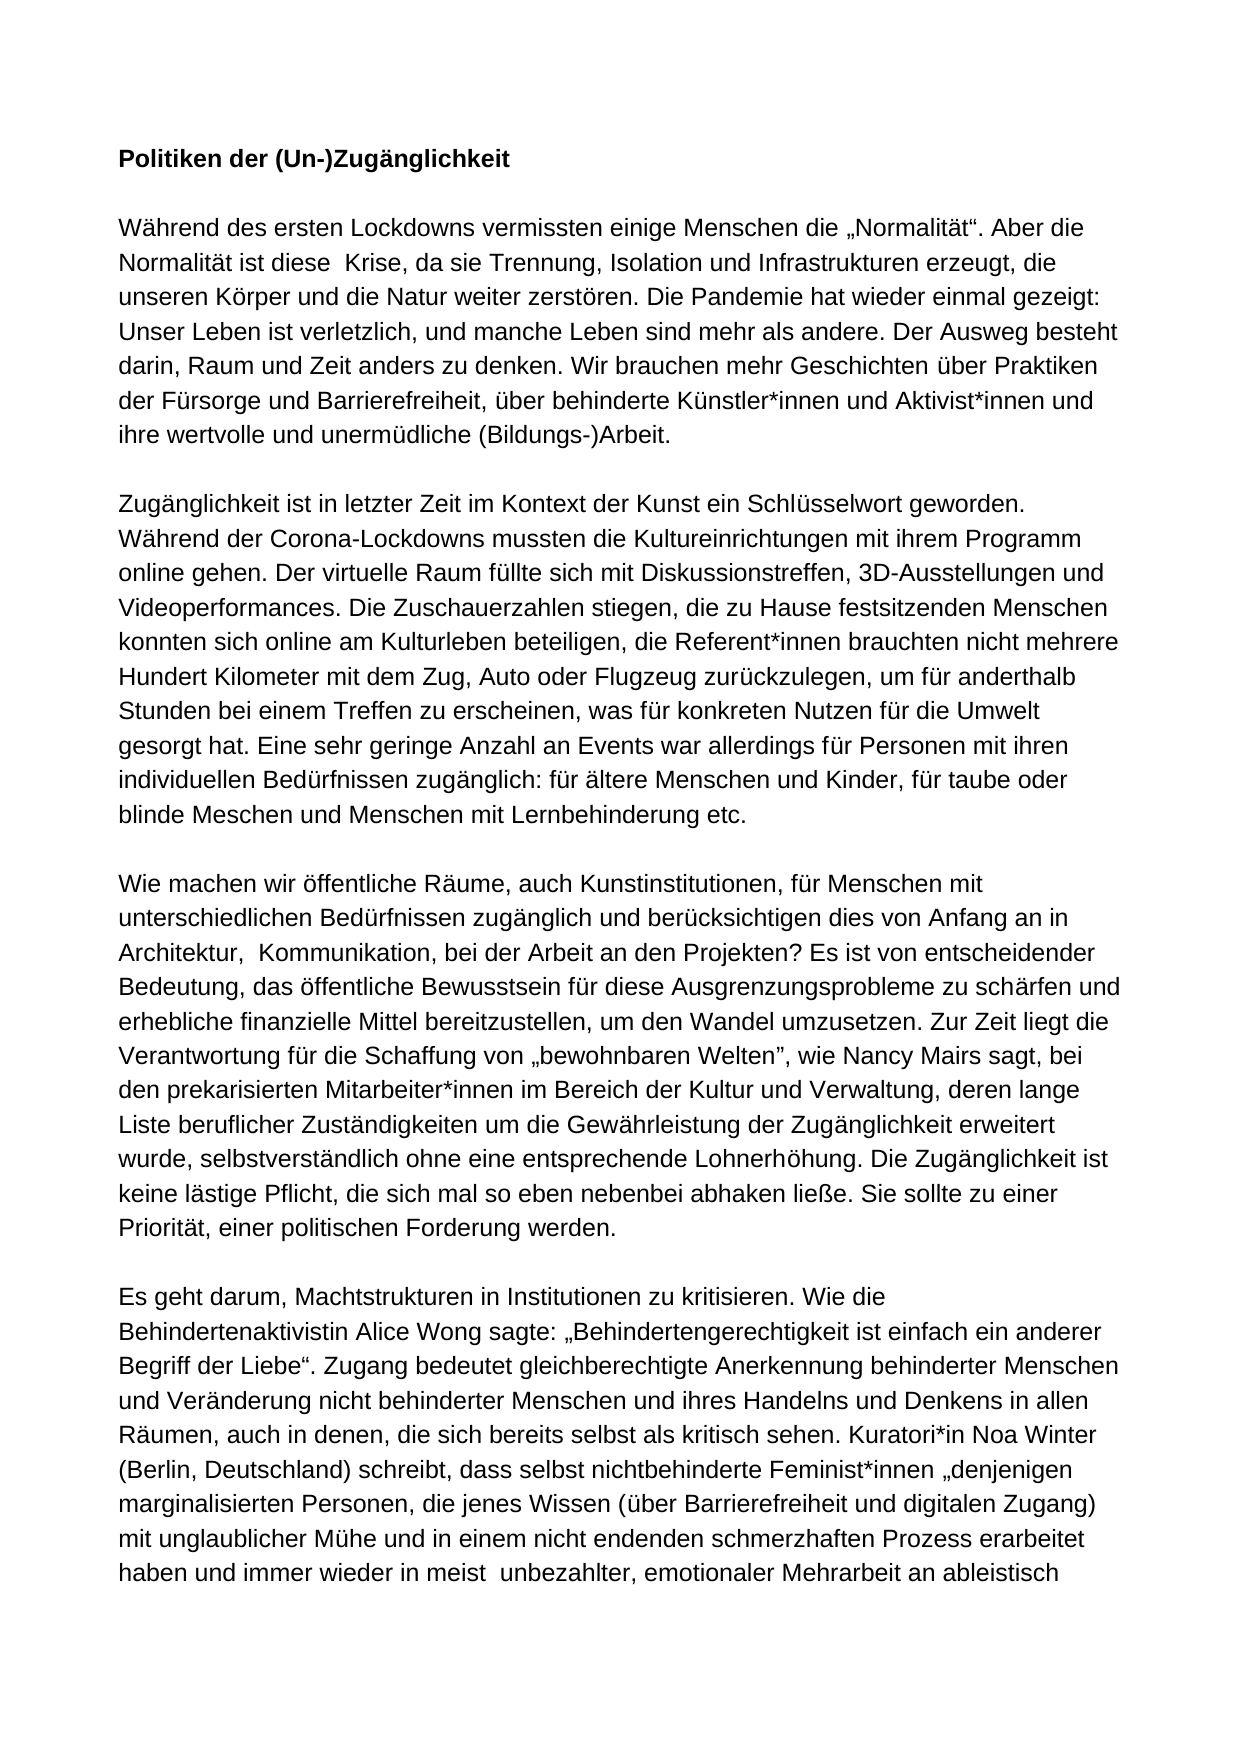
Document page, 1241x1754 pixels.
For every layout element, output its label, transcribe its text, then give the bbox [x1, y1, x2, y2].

text Während des ersten Lockdowns vermissten einige Menschen die „Normalität“. Aber die Normalität ist diese Krise, da sie Trennung, Isolation und Infrastrukturen erzeugt, die unseren Körper und die Natur weiter zerstören. Die Pandemie hat wieder einmal gezeigt: Unser Leben ist verletzlich, und manche Leben sind mehr als andere. Der Ausweg besteht darin, Raum und Zeit anders zu denken. Wir brauchen mehr Geschichten über Praktiken der Fürsorge und Barrierefreiheit, über behinderte Künstler*innen und Aktivist*innen und ihre wertvolle und unermüdliche (Bildungs-)Arbeit. [118, 213, 1122, 449]
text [118, 1282, 1122, 1587]
text Zugänglichkeit ist in letzter Zeit im Kontext der Kunst ein Schlüsselwort geworden. Während der Corona-Lockdowns mussten die Kultureinrichtungen mit ihrem Programm online gehen. Der virtuelle Raum füllte sich mit Diskussionstreffen, 3D-Ausstellungen und Videoperformances. Die Zuschauerzahlen stiegen, die zu Hause festsitzenden Menschen konnten sich online am Kulturleben beteiligen, die Referent*innen brauchten nicht mehrere Hundert Kilometer mit dem Zug, Auto oder Flugzeug zurückzulegen, um für anderthalb Stunden bei einem Treffen zu erscheinen, was für konkreten Nutzen für die Umwelt gesorgt hat. Eine sehr geringe Anzahl an Events war allerdings für Personen mit ihren individuellen Bedürfnissen zugänglich: für ältere Menschen und Kinder, für taube oder blinde Meschen und Menschen mit Lernbehinderung etc. [118, 489, 1122, 828]
text Politiken der (Un-)Zugänglichkeit [118, 144, 1122, 173]
text Wie machen wir öffentliche Räume, auch Kunstinstitutionen, für Menschen mit unterschiedlichen Bedürfnissen zugänglich und berücksichtigen dies von Anfang an in Architektur, Kommunikation, bei der Arbeit an den Projekten? Es ist von entscheidender Bedeutung, das öffentliche Bewusstsein für diese Ausgrenzungsprobleme zu schärfen und erhebliche finanzielle Mittel bereitzustellen, um den Wandel umzusetzen. Zur Zeit liegt die Verantwortung für die Schaffung von „bewohnbaren Welten”, wie Nancy Mairs sagt, bei den prekarisierten Mitarbeiter*innen im Bereich der Kultur und Verwaltung, deren lange Liste beruflicher Zuständigkeiten um die Gewährleistung der Zugänglichkeit erweitert wurde, selbstverständlich ohne eine entsprechende Lohnerhöhung. Die Zugänglichkeit ist keine lästige Pflicht, die sich mal so eben nebenbei abhaken ließe. Sie sollte zu einer Priorität, einer politischen Forderung werden. [118, 868, 1122, 1242]
